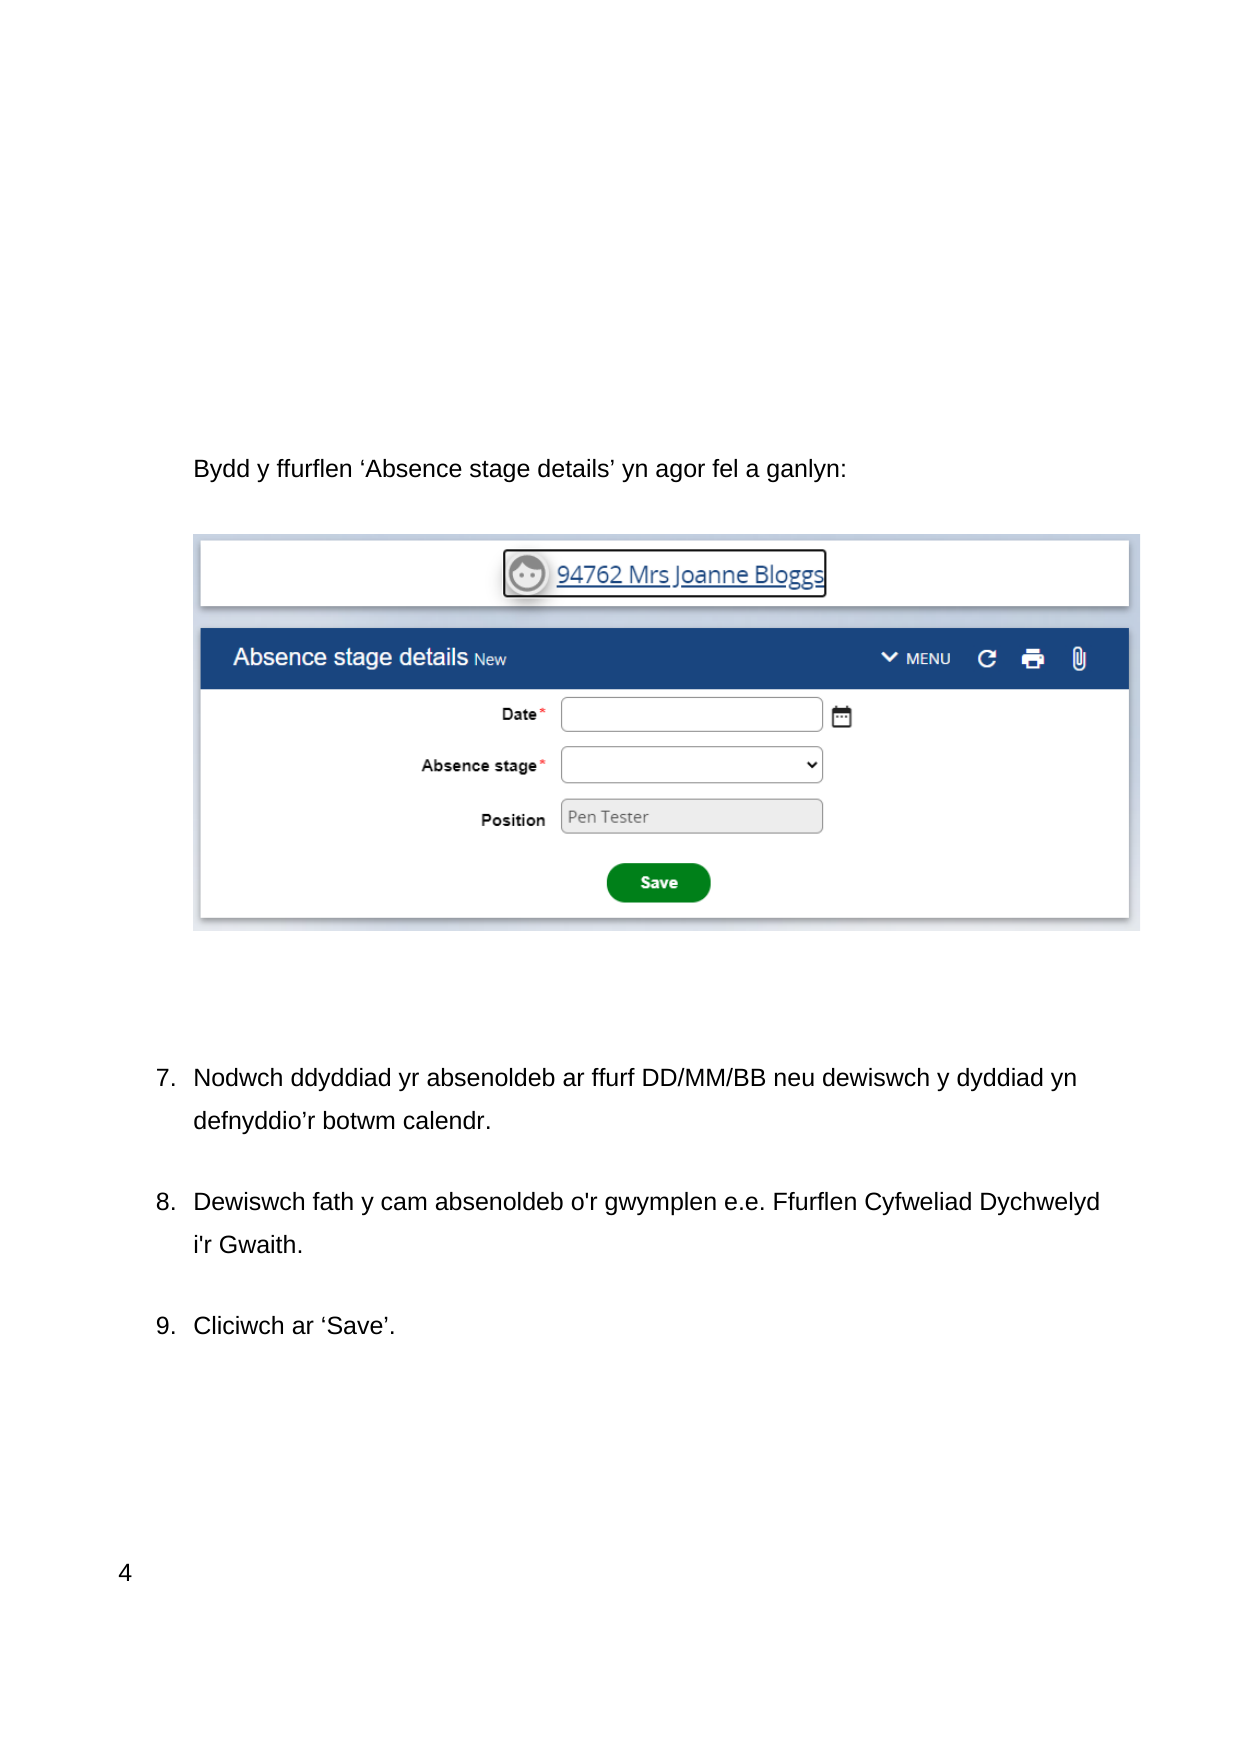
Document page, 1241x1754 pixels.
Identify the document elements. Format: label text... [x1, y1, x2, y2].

list Nodwch ddyddiad yr absenoldeb ar ffurf DD/MM/BB neu dewiswch y dyddiad yn defnyddio’r botwm calendr. [156, 1063, 1122, 1135]
list Dewiswch fath y cam absenoldeb o'r gwymplen e.e. Ffurflen Cyfweliad Dychwelyd i'r Gwaith. [156, 1187, 1122, 1259]
list Bydd y ffurflen ‘Absence stage details’ yn agor fel a ganlyn: [193, 454, 1122, 483]
picture [193, 534, 1141, 931]
list Cliciwch ar ‘Save’. [156, 1311, 1122, 1339]
